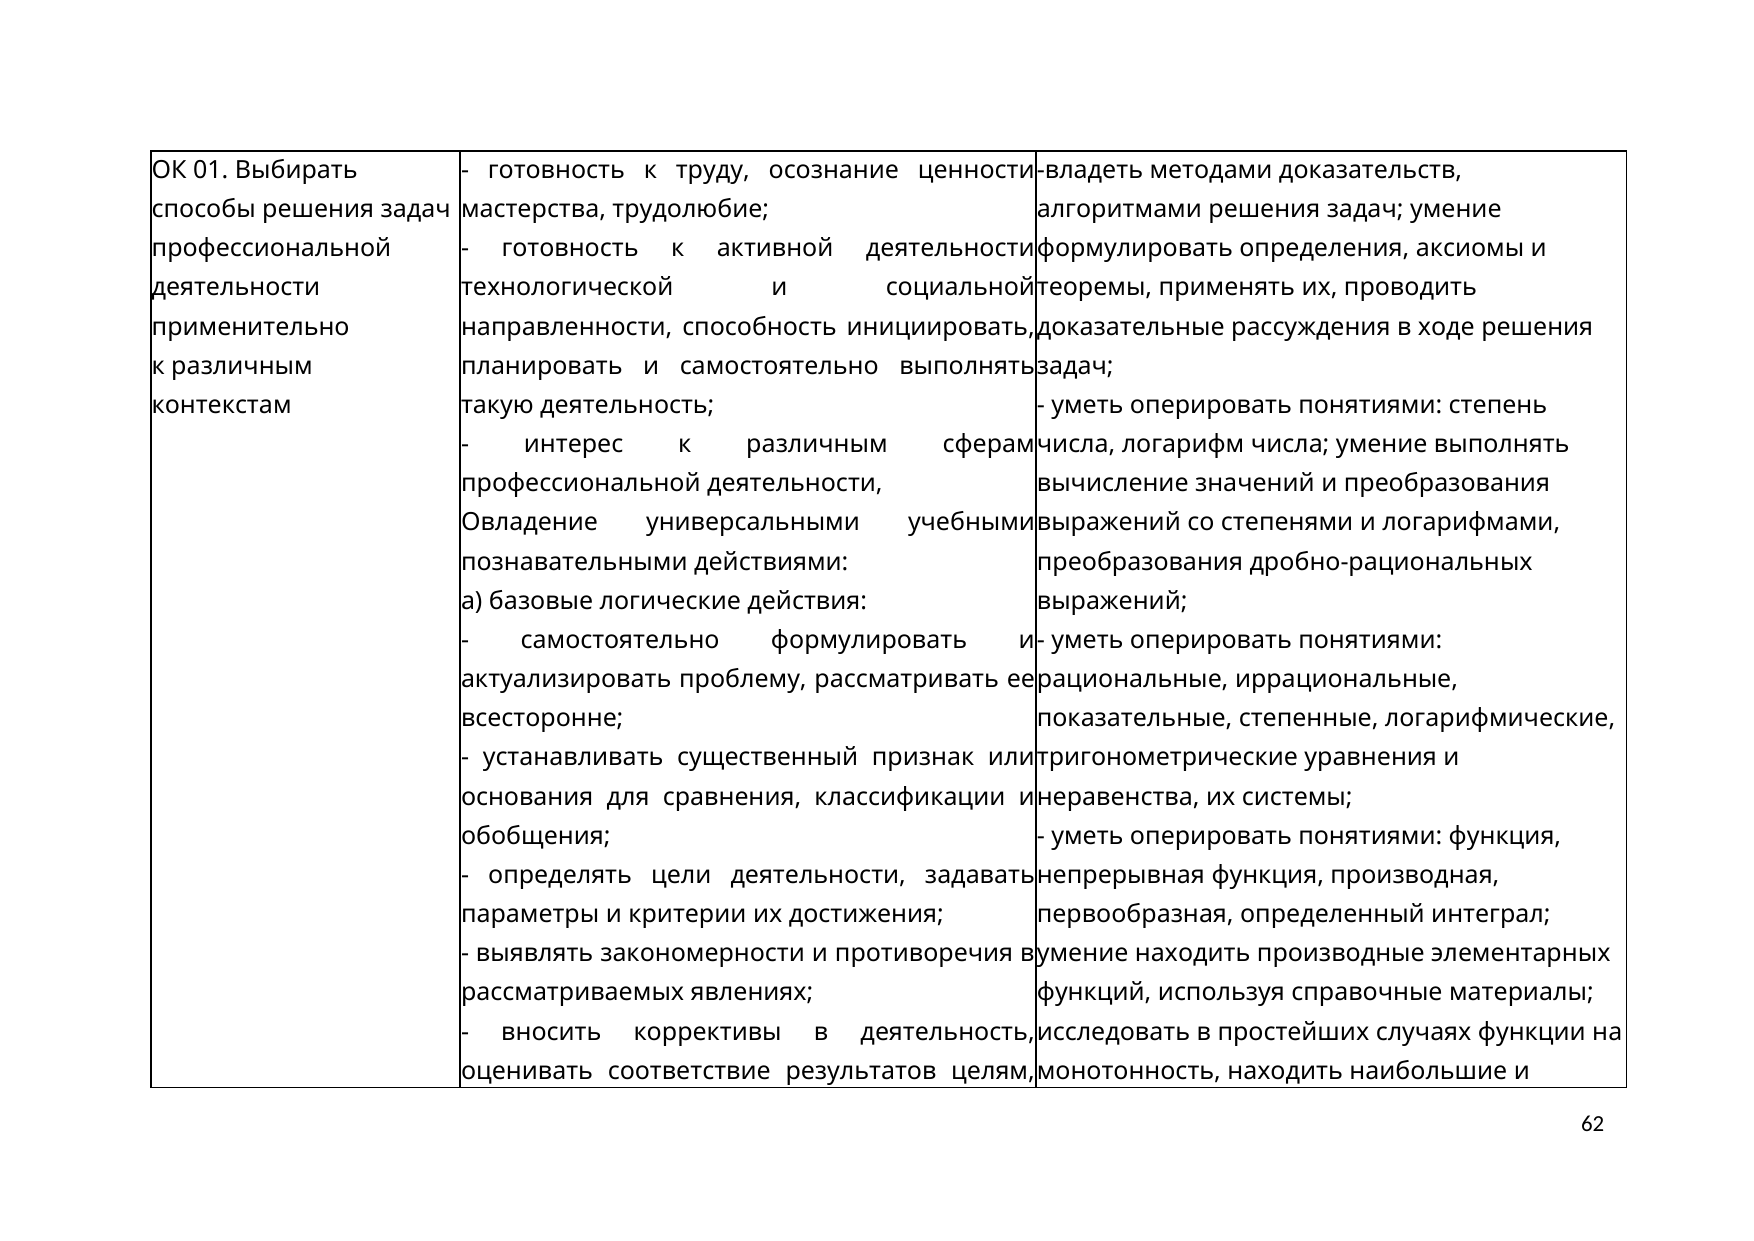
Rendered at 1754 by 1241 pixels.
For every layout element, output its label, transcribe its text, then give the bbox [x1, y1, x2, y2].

table_cell - готовность к труду, осознание ценности мастерства, трудолюбие; - готовность к активной деятельности технологической и социальной направленности, способность инициировать, планировать и самостоятельно выполнять такую деятельность; - интерес к различным сферам профессиональной деятельности, Овладение универсальными учебными познавательными действиями: а) базовые логические действия: - самостоятельно формулировать и актуализировать проблему, рассматривать ее всесторонне; - устанавливать существенный признак или основания для сравнения, классификации и обобщения; - определять цели деятельности, задавать параметры и критерии их достижения; - выявлять закономерности и противоречия в рассматриваемых явлениях; - вносить коррективы в деятельность, оценивать соответствие результатов целям, оценивать риски последствий деятельности; - развивать креативное мышление при решении жизненных проблем б) базовые исследовательские действия: - владеть навыками учебно-исследовательской и проектной деятельности, навыками разрешения проблем; - выявлять причинно-следственные связи и актуализировать задачу, выдвигать гипотезу ее решения, находить аргументы для доказательства своих утверждений, задавать параметры и критерии решения; - анализировать полученные в ходе решения задачи результаты, критически оценивать их достоверность, прогнозировать изменение в новых условиях; - уметь переносить знания в познавательную и практическую области жизнедеятельности; - уметь интегрировать знания из разных предметных областей; - выдвигать новые идеи, предлагать оригинальные подходы и решения; и способность их использования в познавательной и социальной практике [461, 152, 1035, 739]
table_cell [152, 152, 459, 1086]
